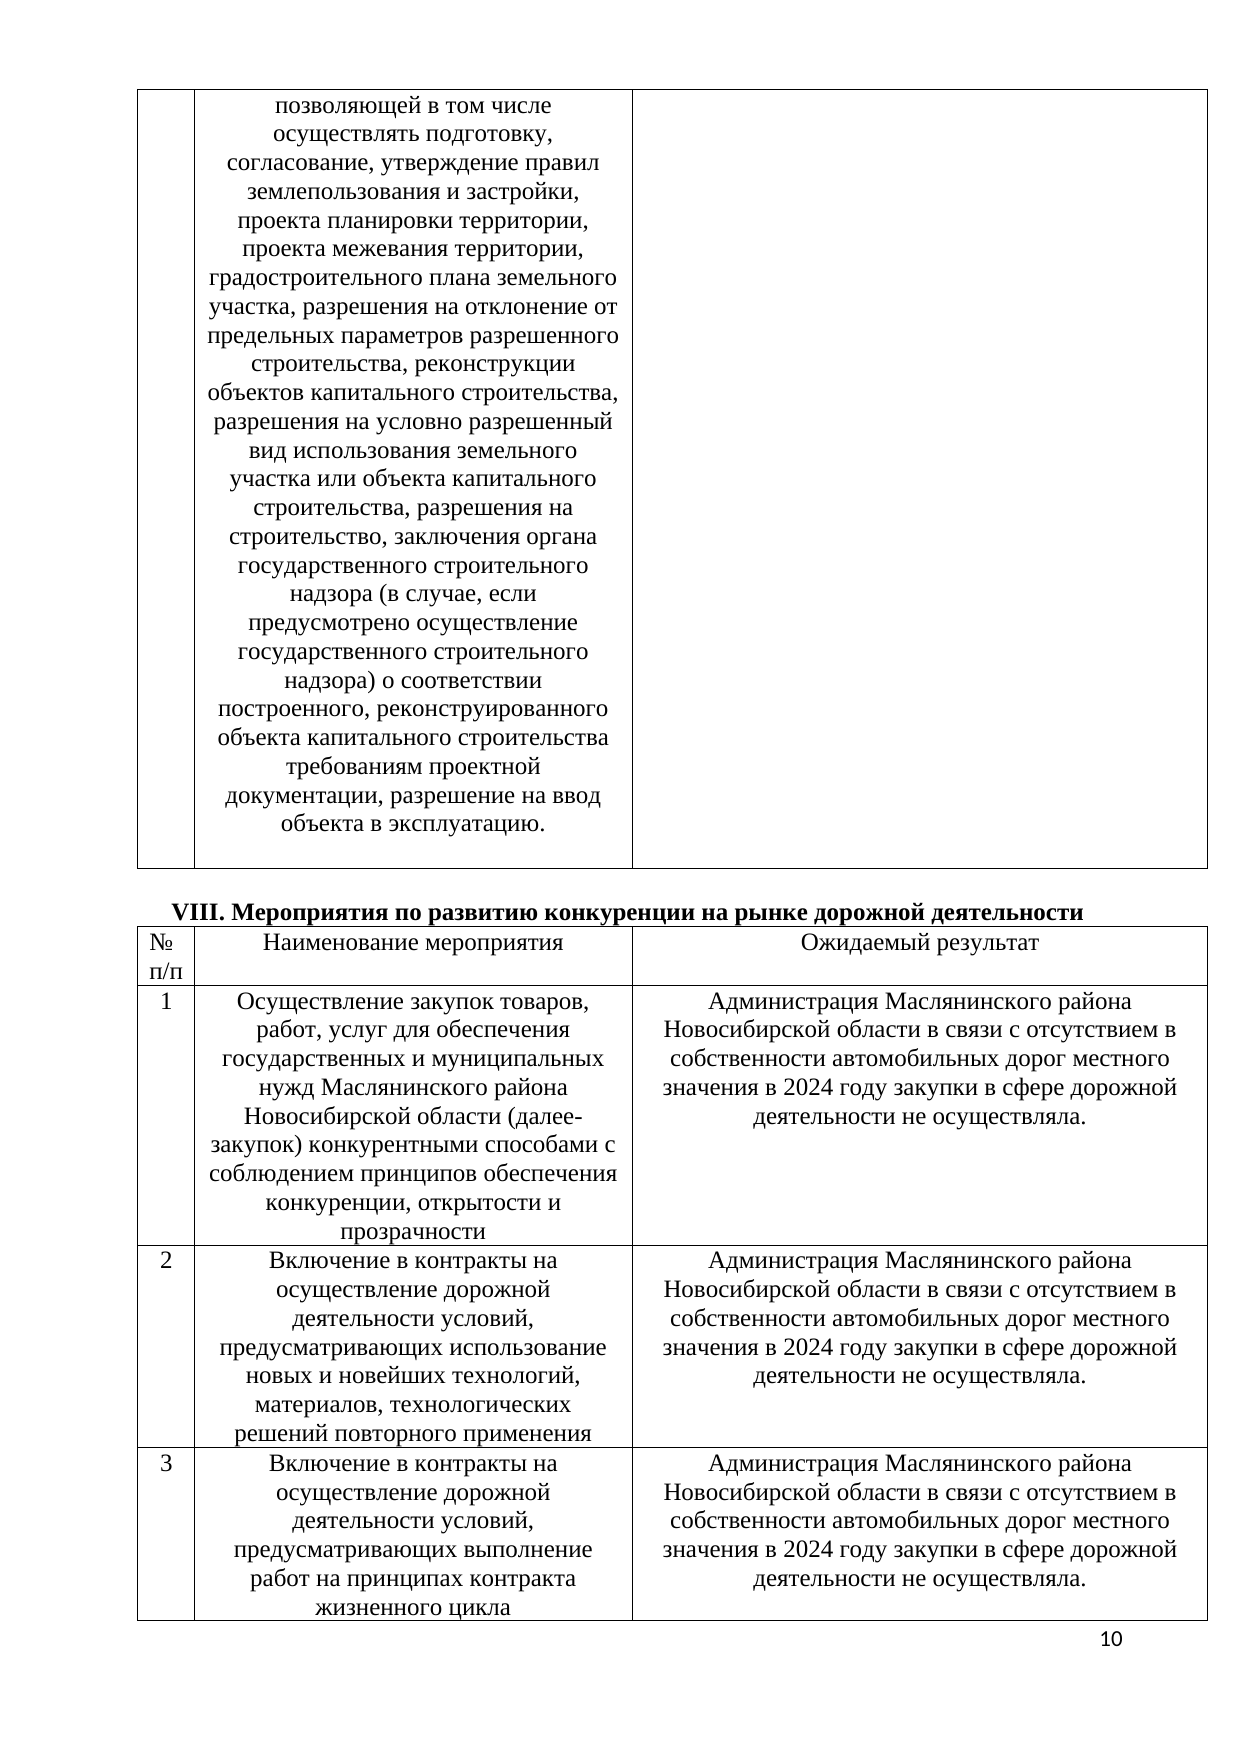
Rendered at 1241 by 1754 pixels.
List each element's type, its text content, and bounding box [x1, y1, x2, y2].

table_cell 5 [138, 90, 194, 868]
table_cell Администрация Маслянинского района Новосибирской области в связи с отсутствием в собственности автомобильных дорог местного значения в 2024 году закупки в сфере дорожной деятельности не осуществляла. [633, 1448, 1207, 1620]
table_cell 3 [138, 1448, 194, 1620]
table_cell Администрация Маслянинского района Новосибирской области в связи с отсутствием в собственности автомобильных дорог местного значения в 2024 году закупки в сфере дорожной деятельности не осуществляла. [633, 986, 1207, 1244]
table_cell 1 [138, 986, 194, 1244]
table_cell Включение в контракты на осуществление дорожной деятельности условий, предусматривающих использование новых и новейших технологий, материалов, технологических решений повторного применения [195, 1246, 632, 1447]
text VIII. Мероприятия по развитию конкуренции на рынке дорожной деятельности [133, 897, 1122, 926]
table_cell 2 [138, 1246, 194, 1447]
table_cell Включение в контракты на осуществление дорожной деятельности условий, предусматривающих выполнение работ на принципах контракта жизненного цикла [195, 1448, 632, 1620]
table_header Ожидаемый результат [633, 927, 1207, 985]
table_header Наименование мероприятия [195, 927, 632, 985]
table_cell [195, 90, 632, 868]
table_cell Осуществление закупок товаров, работ, услуг для обеспечения государственных и муниципальных нужд Маслянинского района Новосибирской области (далее-закупок) конкурентными способами с соблюдением принципов обеспечения конкуренции, открытости и прозрачности [195, 986, 632, 1244]
table_header № п/п [138, 927, 194, 985]
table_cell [633, 90, 1207, 868]
table_cell Администрация Маслянинского района Новосибирской области в связи с отсутствием в собственности автомобильных дорог местного значения в 2024 году закупки в сфере дорожной деятельности не осуществляла. [633, 1246, 1207, 1447]
